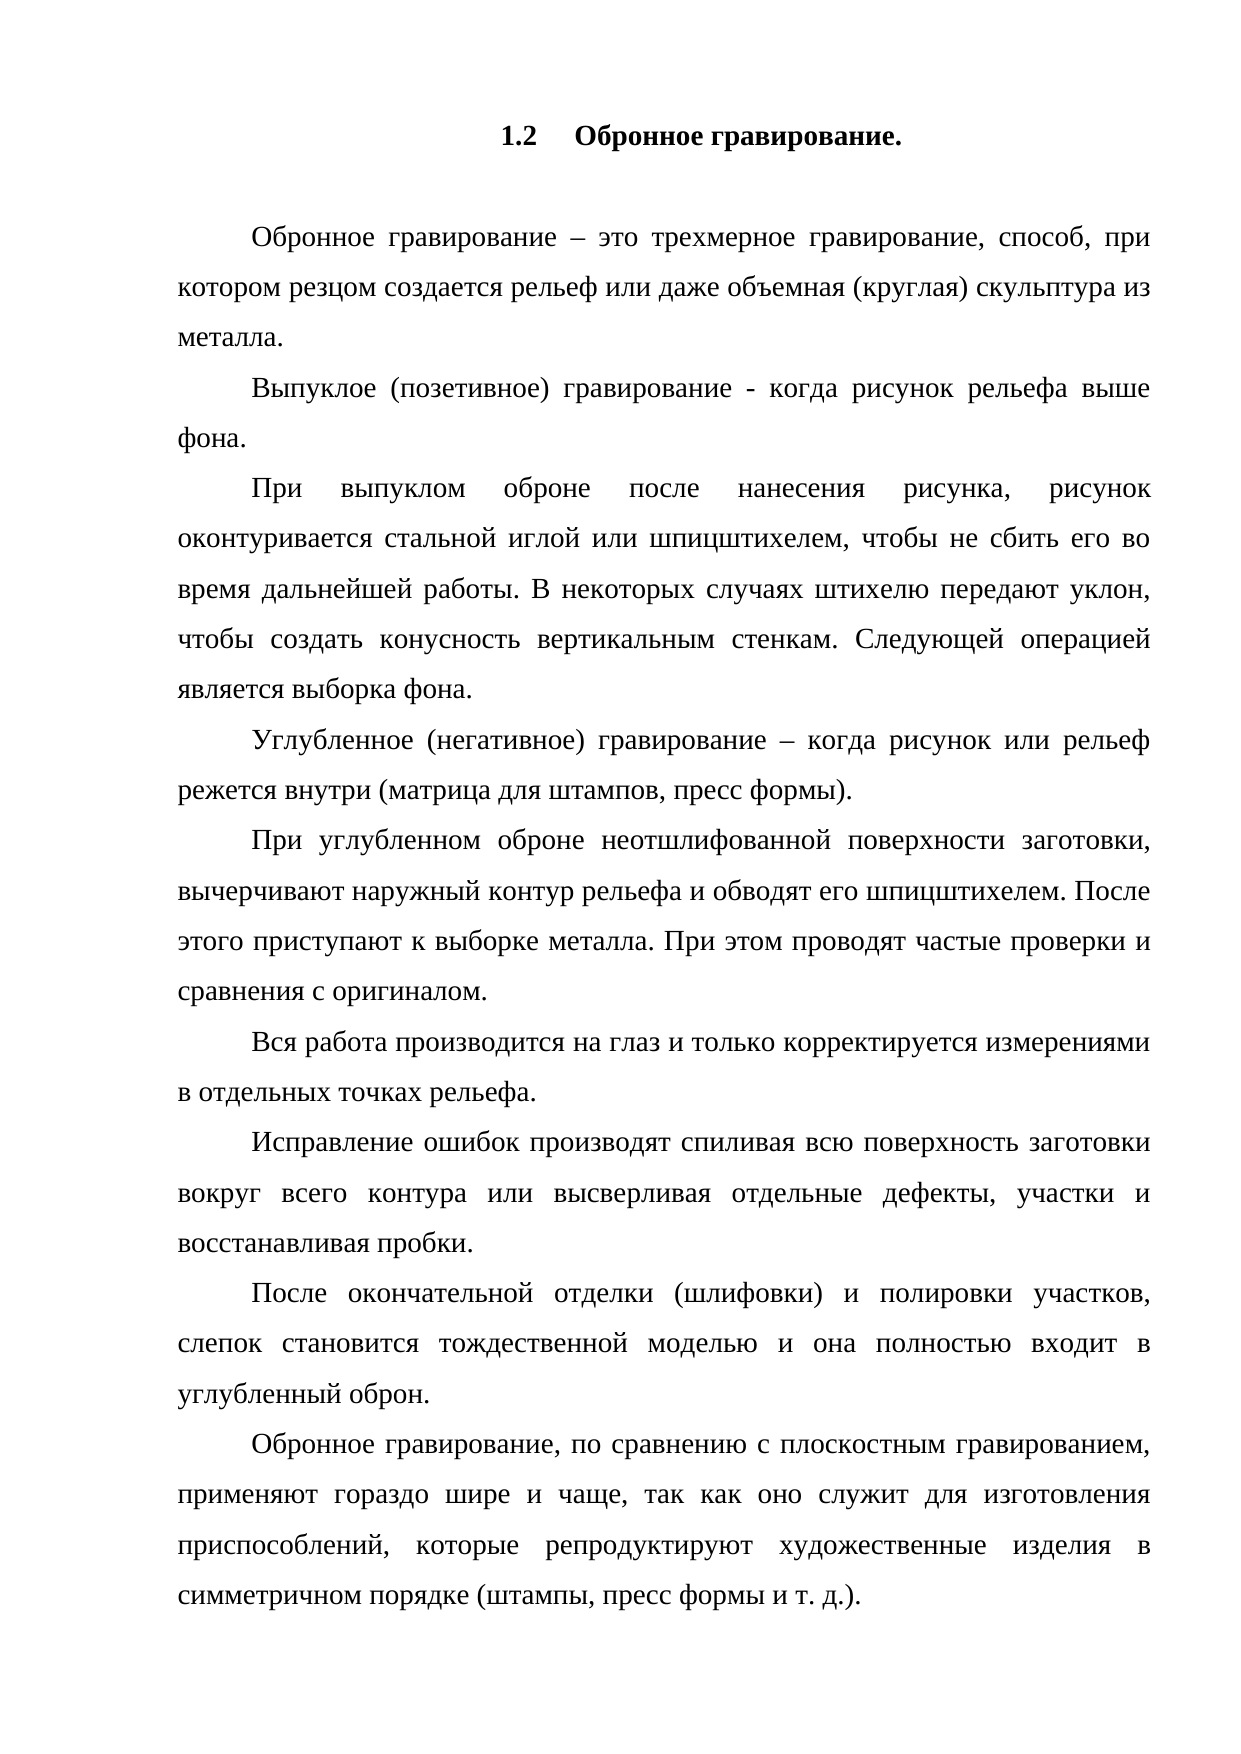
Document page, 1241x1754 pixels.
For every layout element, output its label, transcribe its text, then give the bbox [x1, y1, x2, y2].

text После окончательной отделки (шлифовки) и полировки участков, слепок становится тождественной моделью и она полностью входит в углубленный оброн. [177, 1275, 1152, 1409]
list Обронное гравирование. [177, 118, 1152, 152]
text Обронное гравирование – это трехмерное гравирование, способ, при котором резцом создается рельеф или даже объемная (круглая) скульптура из металла. [177, 219, 1152, 353]
text Исправление ошибок производят спиливая всю поверхность заготовки вокруг всего контура или высверливая отдельные дефекты, участки и восстанавливая пробки. [177, 1124, 1152, 1258]
text Углубленное (негативное) гравирование – когда рисунок или рельеф режется внутри (матрица для штампов, пресс формы). [177, 722, 1152, 806]
text Вся работа производится на глаз и только корректируется измерениями в отдельных точках рельефа. [177, 1024, 1152, 1108]
text Выпуклое (позетивное) гравирование - когда рисунок рельефа выше фона. [177, 370, 1152, 453]
text Обронное гравирование, по сравнению с плоскостным гравированием, применяют гораздо шире и чаще, так как оно служит для изготовления приспособлений, которые репродуктируют художественные изделия в симметричном порядке (штампы, пресс формы и т. д.). [177, 1426, 1152, 1611]
text При углубленном оброне неотшлифованной поверхности заготовки, вычерчивают наружный контур рельефа и обводят его шпицштихелем. После этого приступают к выборке металла. При этом проводят частые проверки и сравнения с оригиналом. [177, 822, 1152, 1007]
text При выпуклом оброне после нанесения рисунка, рисунок оконтуривается стальной иглой или шпицштихелем, чтобы не сбить его во время дальнейшей работы. В некоторых случаях штихелю передают уклон, чтобы создать конусность вертикальным стенкам. Следующей операцией является выборка фона. [177, 470, 1152, 705]
